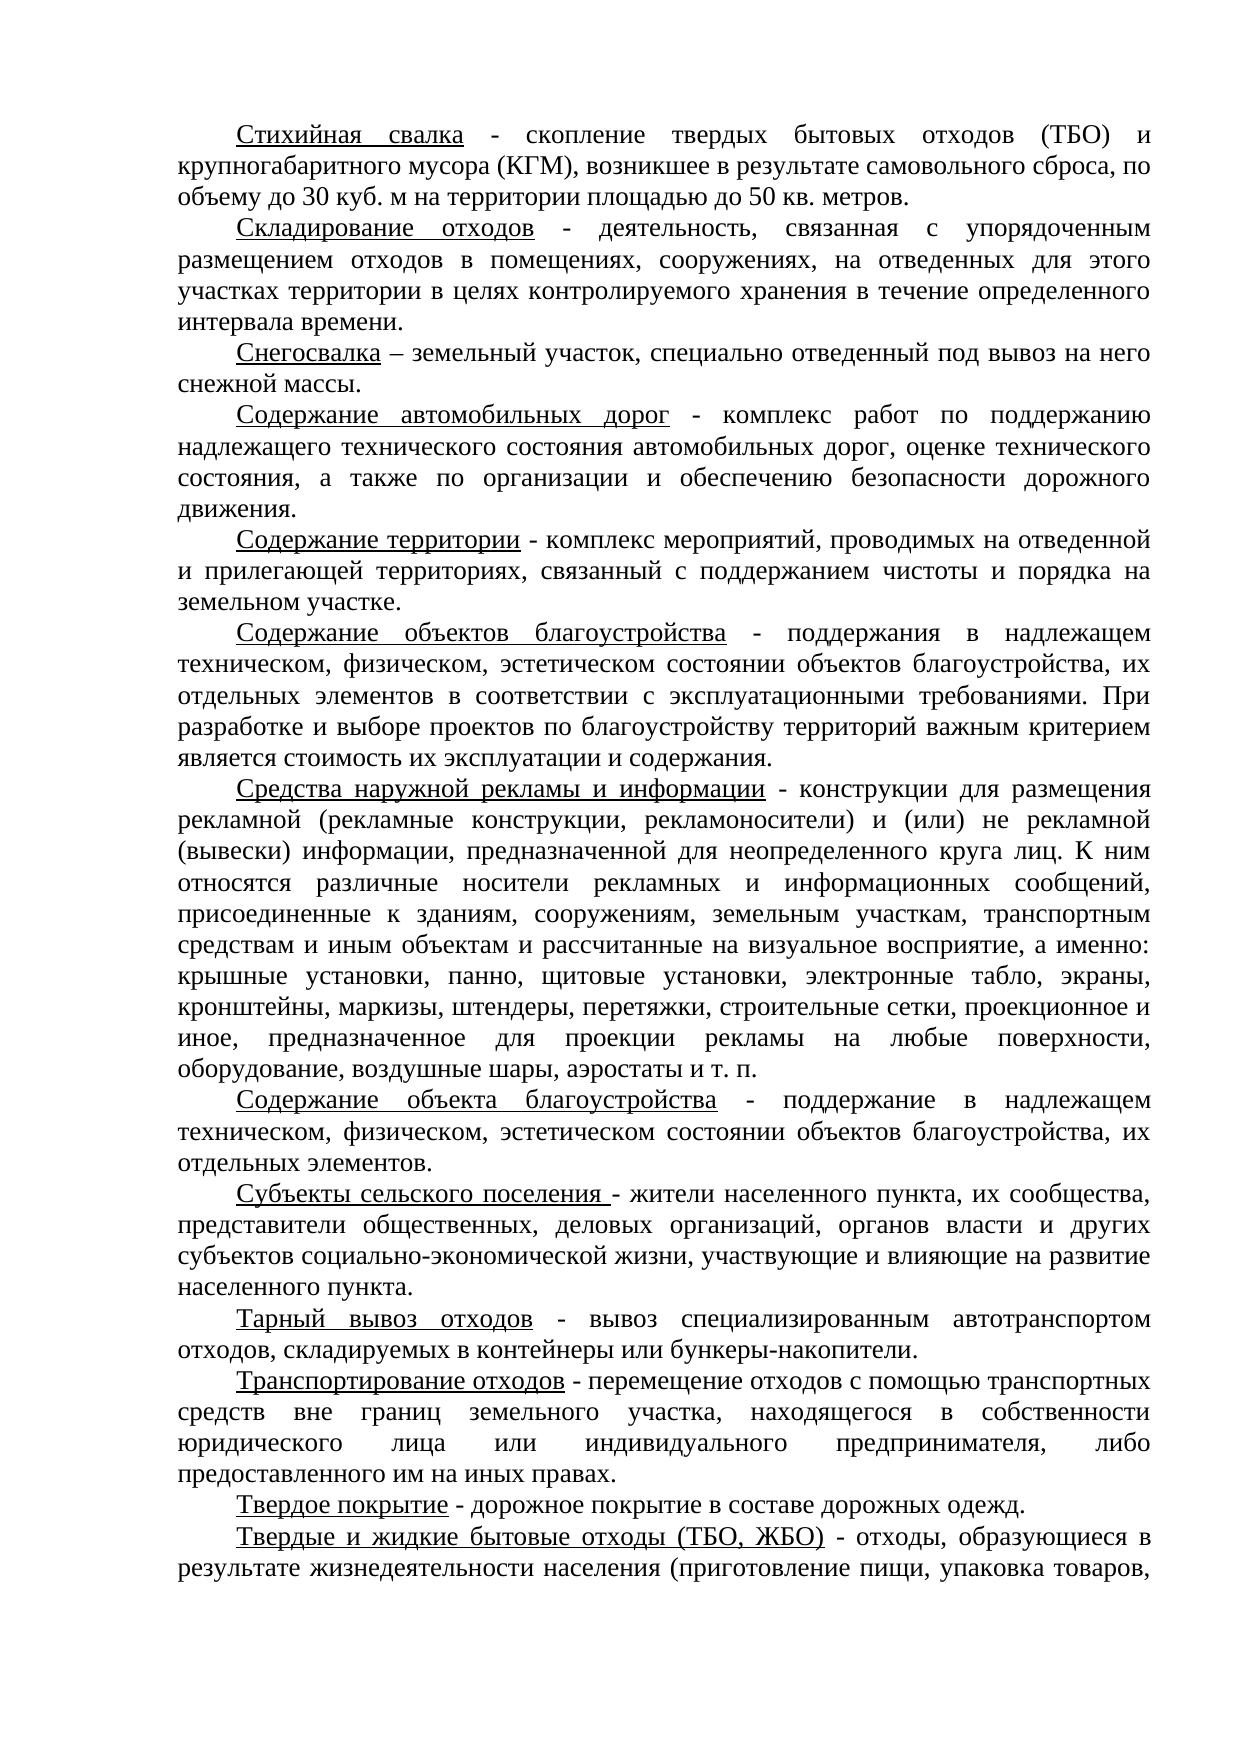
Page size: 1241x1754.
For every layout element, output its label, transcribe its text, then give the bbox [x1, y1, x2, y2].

text Транспортирование отходов - перемещение отходов с помощью транспортных средств вне границ земельного участка, находящегося в собственности юридического лица или индивидуального предпринимателя, либо предоставленного им на иных правах. [177, 1364, 1152, 1488]
text Снегосвалка – земельный участок, специально отведенный под вывоз на него снежной массы. [177, 336, 1152, 398]
text Содержание территории - комплекс мероприятий, проводимых на отведенной и прилегающей территориях, связанный с поддержанием чистоты и порядка на земельном участке. [177, 523, 1152, 616]
text Средства наружной рекламы и информации - конструкции для размещения рекламной (рекламные конструкции, рекламоносители) и (или) не рекламной (вывески) информации, предназначенной для неопределенного круга лиц. К ним относятся различные носители рекламных и информационных сообщений, присоединенные к зданиям, сооружениям, земельным участкам, транспортным средствам и иным объектам и рассчитанные на визуальное восприятие, а именно: крышные установки, панно, щитовые установки, электронные табло, экраны, кронштейны, маркизы, штендеры, перетяжки, строительные сетки, проекционное и иное, предназначенное для проекции рекламы на любые поверхности, оборудование, воздушные шары, аэростаты и т. п. [177, 772, 1152, 1084]
text Складирование отходов - деятельность, связанная с упорядоченным размещением отходов в помещениях, сооружениях, на отведенных для этого участках территории в целях контролируемого хранения в течение определенного интервала времени. [177, 212, 1152, 336]
text Тарный вывоз отходов - вывоз специализированным автотранспортом отходов, складируемых в контейнеры или бункеры-накопители. [177, 1302, 1152, 1364]
text Содержание автомобильных дорог - комплекс работ по поддержанию надлежащего технического состояния автомобильных дорог, оценке технического состояния, а также по организации и обеспечению безопасности дорожного движения. [177, 398, 1152, 523]
text Содержание объекта благоустройства - поддержание в надлежащем техническом, физическом, эстетическом состоянии объектов благоустройства, их отдельных элементов. [177, 1084, 1152, 1177]
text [177, 1520, 1152, 1582]
text Субъекты сельского поселения - жители населенного пункта, их сообщества, представители общественных, деловых организаций, органов власти и других субъектов социально-экономической жизни, участвующие и влияющие на развитие населенного пункта. [177, 1177, 1152, 1302]
text Твердое покрытие - дорожное покрытие в составе дорожных одежд. [177, 1488, 1152, 1520]
text Содержание объектов благоустройства - поддержания в надлежащем техническом, физическом, эстетическом состоянии объектов благоустройства, их отдельных элементов в соответствии с эксплуатационными требованиями. При разработке и выборе проектов по благоустройству территорий важным критерием является стоимость их эксплуатации и содержания. [177, 616, 1152, 772]
text Стихийная свалка - скопление твердых бытовых отходов (ТБО) и крупногабаритного мусора (КГМ), возникшее в результате самовольного сброса, по объему до 30 куб. м на территории площадью до 50 кв. метров. [177, 118, 1152, 212]
